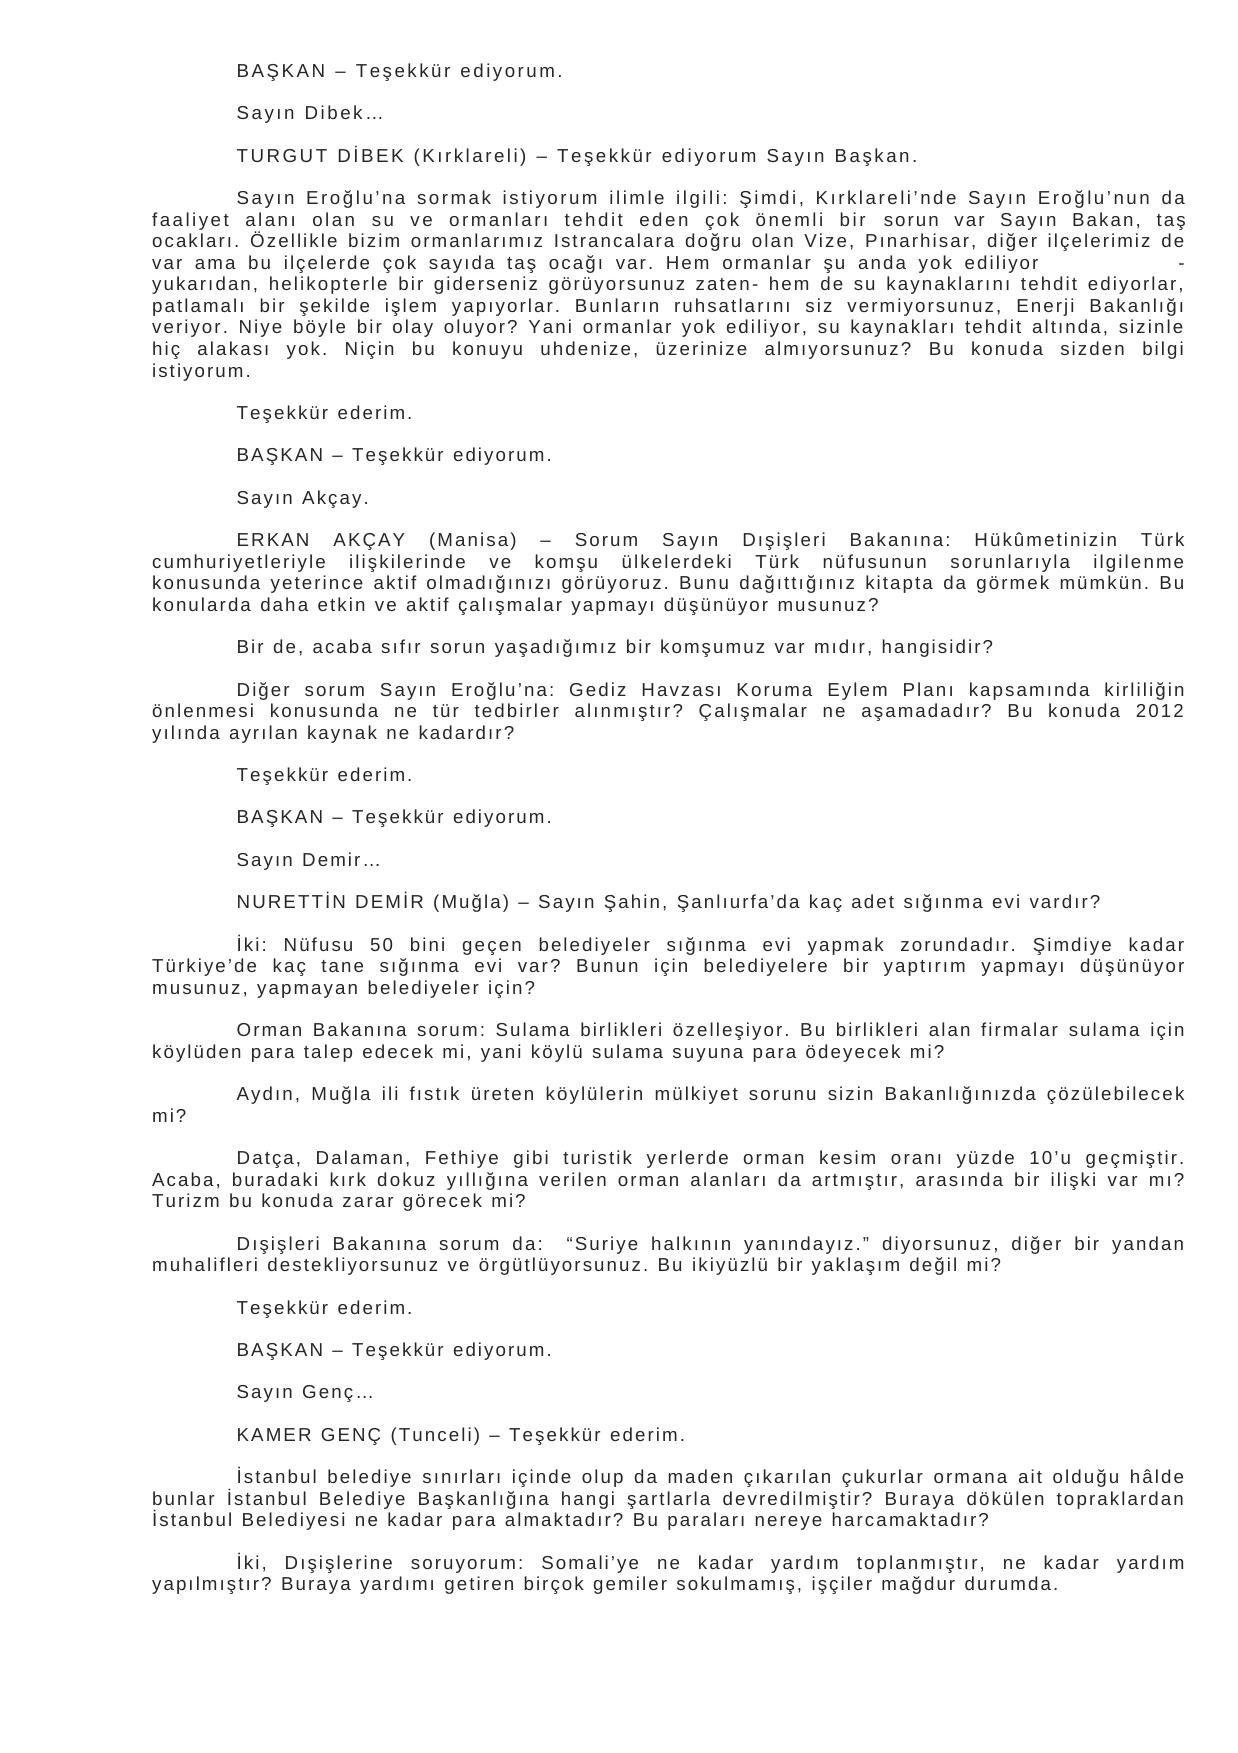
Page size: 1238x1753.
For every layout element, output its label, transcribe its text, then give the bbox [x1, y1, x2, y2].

text İstanbul belediye sınırları içinde olup da maden çıkarılan çukurlar ormana ait olduğu hâlde bunlar İstanbul Belediye Başkanlığına hangi şartlarla devredilmiştir? Buraya dökülen topraklardan İstanbul Belediyesi ne kadar para almaktadır? Bu paraları nereye harcamaktadır? [152, 1466, 1186, 1531]
text Sayın Akçay. [152, 487, 1186, 508]
text ERKAN AKÇAY (Manisa) – Sorum Sayın Dışişleri Bakanına: Hükûmetinizin Türk cumhuriyetleriyle ilişkilerinde ve komşu ülkelerdeki Türk nüfusunun sorunlarıyla ilgilenme konusunda yeterince aktif olmadığınızı görüyoruz. Bunu dağıttığınız kitapta da görmek mümkün. Bu konularda daha etkin ve aktif çalışmalar yapmayı düşünüyor musunuz? [152, 529, 1186, 615]
text Datça, Dalaman, Fethiye gibi turistik yerlerde orman kesim oranı yüzde 10’u geçmiştir. Acaba, buradaki kırk dokuz yıllığına verilen orman alanları da artmıştır, arasında bir ilişki var mı? Turizm bu konuda zarar görecek mi? [152, 1147, 1186, 1212]
text İki, Dışişlerine soruyorum: Somali’ye ne kadar yardım toplanmıştır, ne kadar yardım yapılmıştır? Buraya yardımı getiren birçok gemiler sokulmamış, işçiler mağdur durumda. [152, 1552, 1186, 1595]
text BAŞKAN – Teşekkür ediyorum. [152, 444, 1186, 466]
text Sayın Genç… [152, 1381, 1186, 1403]
text BAŞKAN – Teşekkür ediyorum. [152, 1339, 1186, 1360]
text Sayın Demir… [152, 849, 1186, 870]
text Diğer sorum Sayın Eroğlu’na: Gediz Havzası Koruma Eylem Planı kapsamında kirliliğin önlenmesi konusunda ne tür tedbirler alınmıştır? Çalışmalar ne aşamadadır? Bu konuda 2012 yılında ayrılan kaynak ne kadardır? [152, 678, 1186, 743]
text Sayın Dibek… [152, 102, 1186, 124]
text Sayın Eroğlu’na sormak istiyorum ilimle ilgili: Şimdi, Kırklareli’nde Sayın Eroğlu’nun da faaliyet alanı olan su ve ormanları tehdit eden çok önemli bir sorun var Sayın Bakan, taş ocakları. Özellikle bizim ormanlarımız Istrancalara doğru olan Vize, Pınarhisar, diğer ilçelerimiz de var ama bu ilçelerde çok sayıda taş ocağı var. Hem ormanlar şu anda yok ediliyor -yukarıdan, helikopterle bir giderseniz görüyorsunuz zaten- hem de su kaynaklarını tehdit ediyorlar, patlamalı bir şekilde işlem yapıyorlar. Bunların ruhsatlarını siz vermiyorsunuz, Enerji Bakanlığı veriyor. Niye böyle bir olay oluyor? Yani ormanlar yok ediliyor, su kaynakları tehdit altında, sizinle hiç alakası yok. Niçin bu konuyu uhdenize, üzerinize almıyorsunuz? Bu konuda sizden bilgi istiyorum. [152, 187, 1186, 381]
text TURGUT DİBEK (Kırklareli) – Teşekkür ediyorum Sayın Başkan. [152, 144, 1186, 166]
text BAŞKAN – Teşekkür ediyorum. [152, 806, 1186, 828]
text Teşekkür ederim. [152, 764, 1186, 786]
text Orman Bakanına sorum: Sulama birlikleri özelleşiyor. Bu birlikleri alan firmalar sulama için köylüden para talep edecek mi, yani köylü sulama suyuna para ödeyecek mi? [152, 1019, 1186, 1062]
text KAMER GENÇ (Tunceli) – Teşekkür ederim. [152, 1424, 1186, 1445]
text BAŞKAN – Teşekkür ediyorum. [152, 60, 1186, 81]
text Teşekkür ederim. [152, 402, 1186, 423]
text NURETTİN DEMİR (Muğla) – Sayın Şahin, Şanlıurfa’da kaç adet sığınma evi vardır? [152, 891, 1186, 913]
text Teşekkür ederim. [152, 1296, 1186, 1318]
text Bir de, acaba sıfır sorun yaşadığımız bir komşumuz var mıdır, hangisidir? [152, 636, 1186, 658]
text Dışişleri Bakanına sorum da: “Suriye halkının yanındayız.” diyorsunuz, diğer bir yandan muhalifleri destekliyorsunuz ve örgütlüyorsunuz. Bu ikiyüzlü bir yaklaşım değil mi? [152, 1232, 1186, 1276]
text Aydın, Muğla ili fıstık üreten köylülerin mülkiyet sorunu sizin Bakanlığınızda çözülebilecek mi? [152, 1083, 1186, 1126]
text İki: Nüfusu 50 bini geçen belediyeler sığınma evi yapmak zorundadır. Şimdiye kadar Türkiye’de kaç tane sığınma evi var? Bunun için belediyelere bir yaptırım yapmayı düşünüyor musunuz, yapmayan belediyeler için? [152, 933, 1186, 998]
